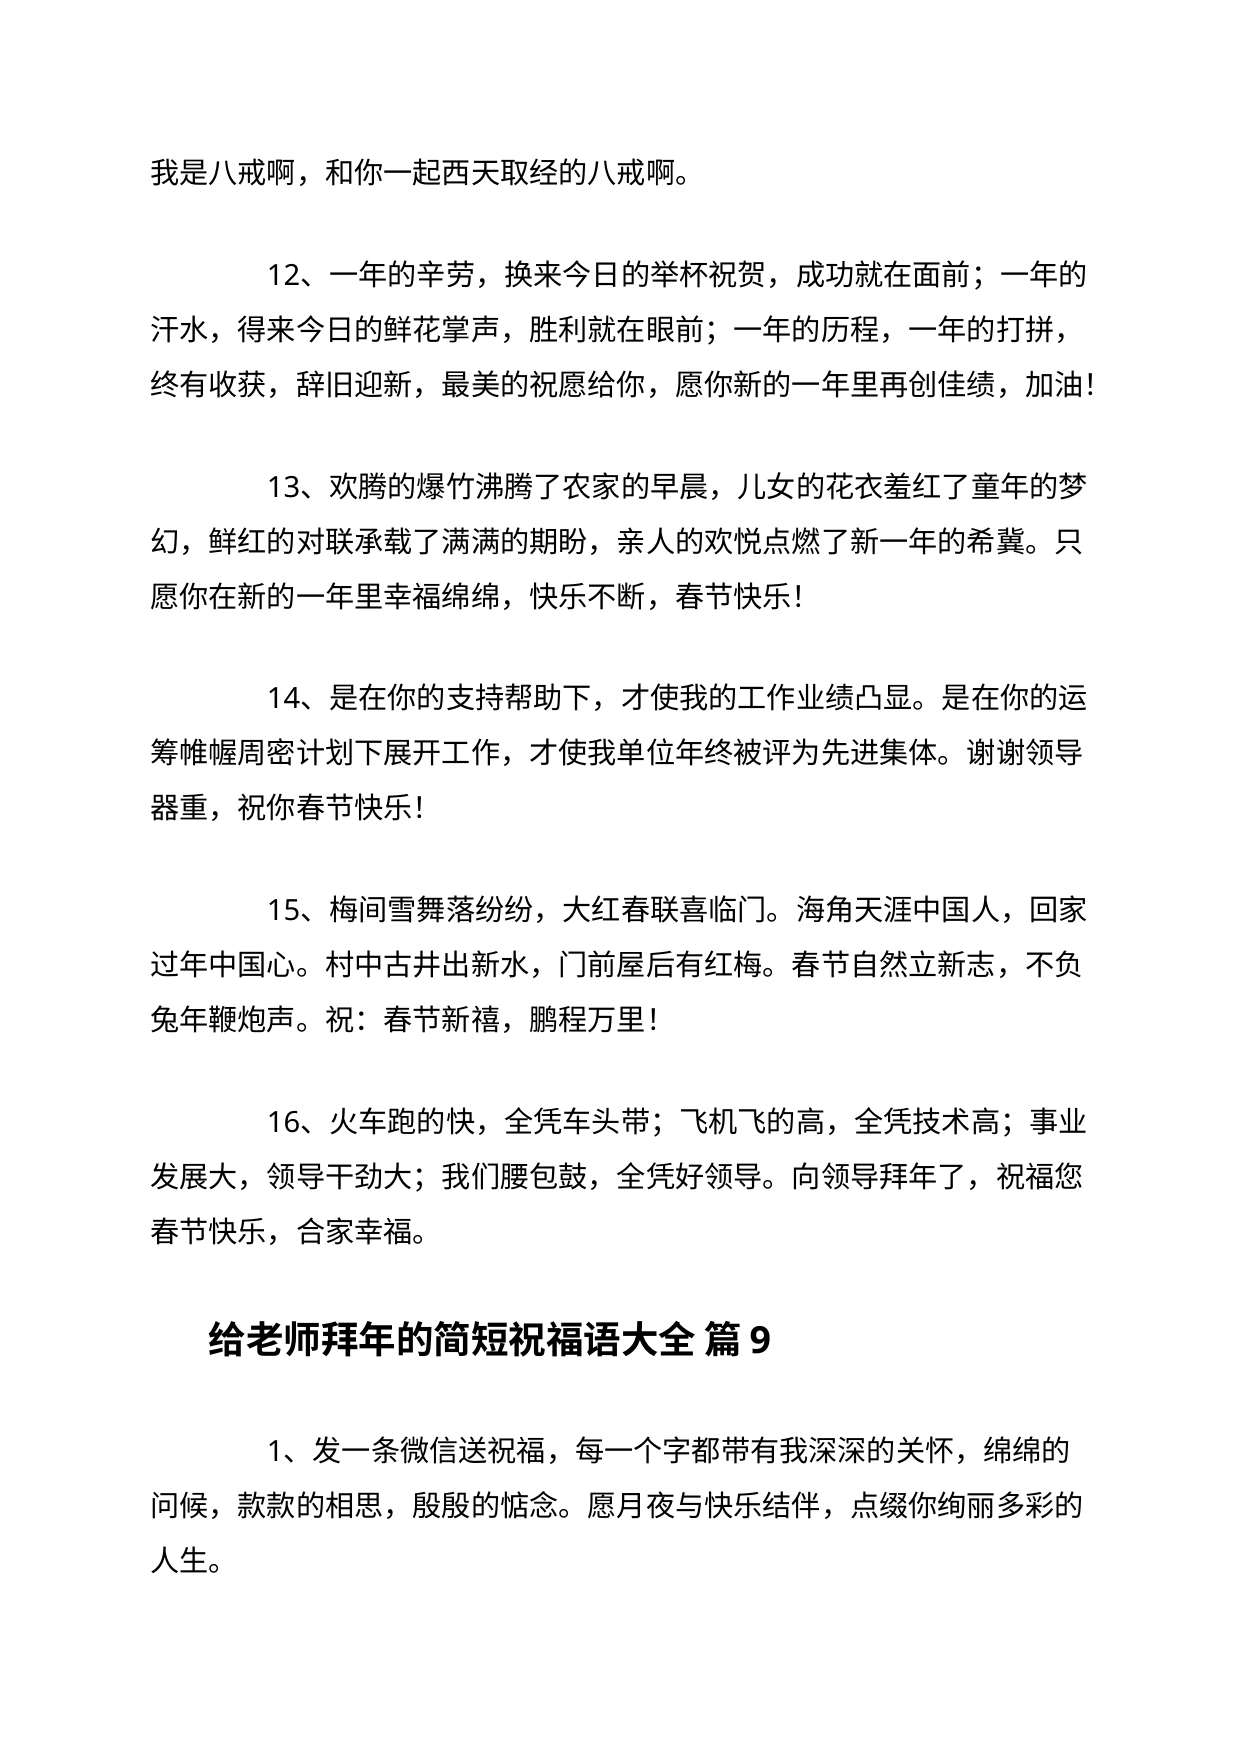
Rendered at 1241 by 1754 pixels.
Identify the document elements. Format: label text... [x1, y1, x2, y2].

text 16、火车跑的快，全凭车头带；飞机飞的高，全凭技术高；事业发展大，领导干劲大；我们腰包鼓，全凭好领导。向领导拜年了，祝福您春节快乐，合家幸福。 [150, 1098, 1090, 1251]
text 15、梅间雪舞落纷纷，大红春联喜临门。海角天涯中国人，回家过年中国心。村中古井出新水，门前屋后有红梅。春节自然立新志，不负兔年鞭炮声。祝：春节新禧，鹏程万里！ [150, 887, 1090, 1039]
text 14、是在你的支持帮助下，才使我的工作业绩凸显。是在你的运筹帷幄周密计划下展开工作，才使我单位年终被评为先进集体。谢谢领导器重，祝你春节快乐！ [150, 675, 1090, 827]
text 13、欢腾的爆竹沸腾了农家的早晨，儿女的花衣羞红了童年的梦幻，鲜红的对联承载了满满的期盼，亲人的欢悦点燃了新一年的希冀。只愿你在新的一年里幸福绵绵，快乐不断，春节快乐！ [150, 463, 1090, 616]
text 12、一年的辛劳，换来今日的举杯祝贺，成功就在面前；一年的汗水，得来今日的鲜花掌声，胜利就在眼前；一年的历程，一年的打拼，终有收获，辞旧迎新，最美的祝愿给你，愿你新的一年里再创佳绩，加油！ [150, 252, 1090, 404]
text 给老师拜年的简短祝福语大全 篇9 [150, 1310, 1090, 1364]
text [150, 150, 1090, 192]
text 1、发一条微信送祝福，每一个字都带有我深深的关怀，绵绵的问候，款款的相思，殷殷的惦念。愿月夜与快乐结伴，点缀你绚丽多彩的人生。 [150, 1428, 1090, 1580]
